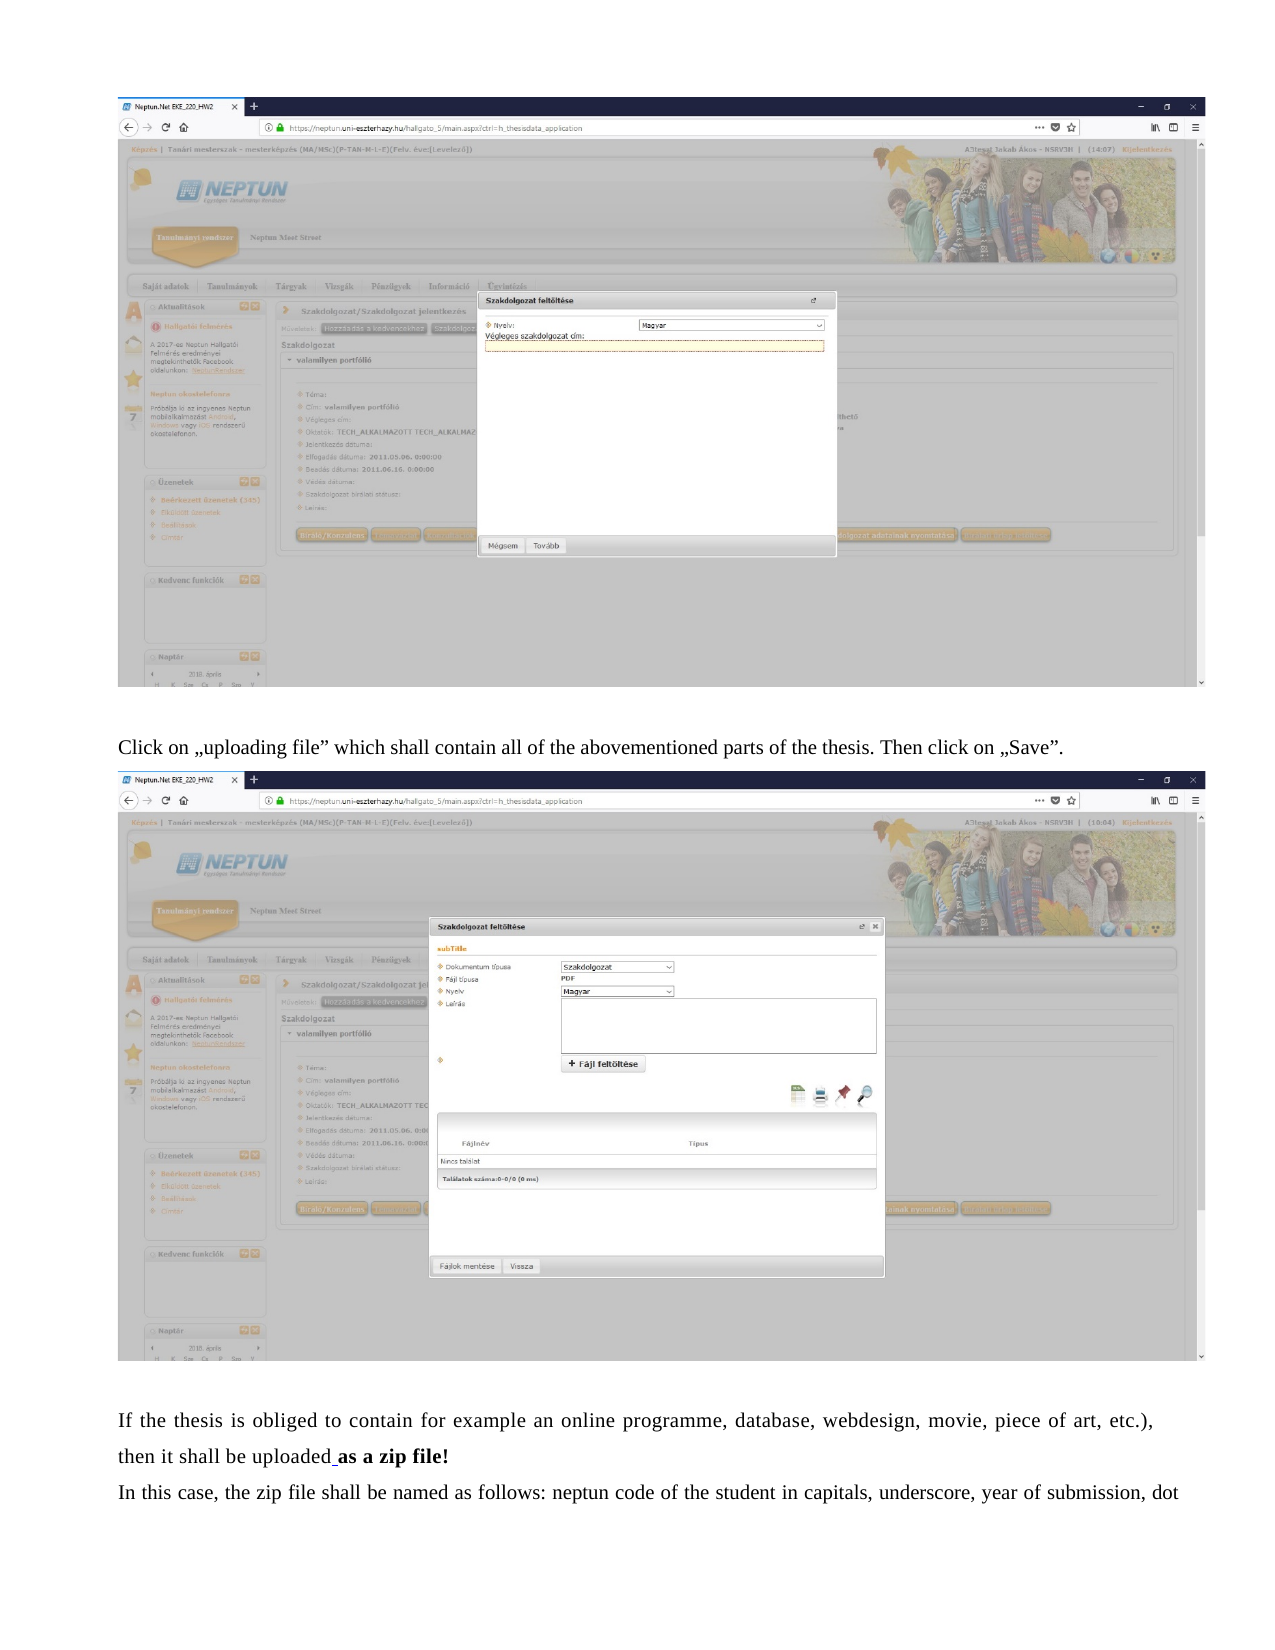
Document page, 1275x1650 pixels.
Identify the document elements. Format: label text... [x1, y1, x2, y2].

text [118, 1480, 1181, 1504]
picture [117, 97, 1206, 687]
text If the thesis is obliged to contain for example an online programme, database, webdesign, movie, piece of art, etc.), then it shall be uploaded as a zip file! [118, 1408, 1156, 1468]
picture [117, 771, 1206, 1361]
text Click on „uploading file” which shall contain all of the abovementioned parts of the thesis. Then click on „Save”. [118, 735, 1154, 759]
